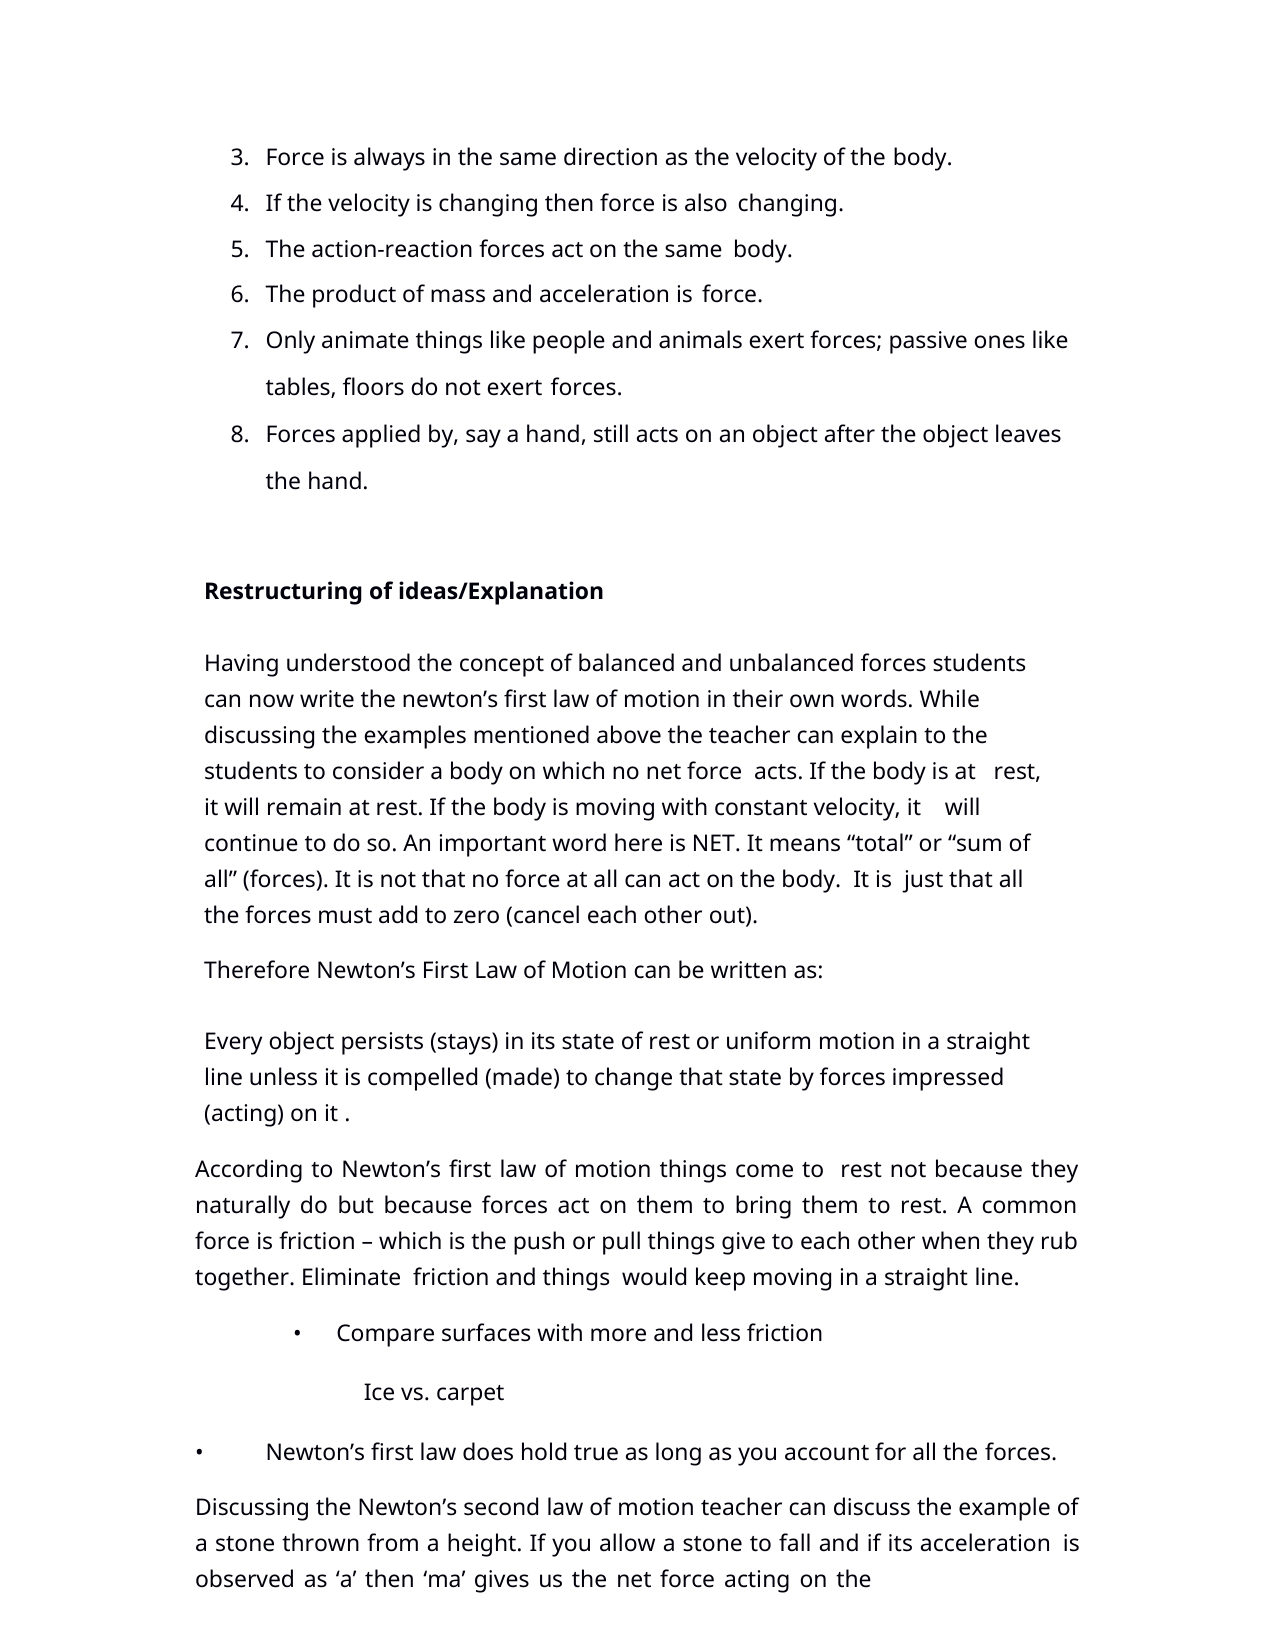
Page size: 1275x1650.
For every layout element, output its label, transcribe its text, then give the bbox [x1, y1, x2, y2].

text Every object persists (stays) in its state of rest or uniform motion in a straight line unless it is compelled (made) to change that state by forces impressed (acting) on it . [204, 1025, 1054, 1128]
list If the velocity is changing then force is also changing. [230, 187, 1194, 218]
list Forces applied by, say a hand, still acts on an object after the object leaves the hand. [230, 418, 1079, 496]
text Discussing the Newton’s second law of motion teacher can discuss the example of a stone thrown from a height. If you allow a stone to fall and if its acceleration is observed as ‘a’ then ‘ma’ gives us the net force acting on the [195, 1491, 1079, 1594]
list Compare surfaces with more and less friction Ice vs. carpet [293, 1316, 858, 1407]
text Restructuring of ideas/Explanation [204, 575, 1194, 606]
list Force is always in the same direction as the velocity of the body. [230, 141, 1194, 173]
list The product of mass and acceleration is force. [230, 278, 1194, 309]
list Newton’s first law does hold true as long as you account for all the forces. [195, 1436, 1079, 1467]
text Having understood the concept of balanced and unbalanced forces students can now write the newton’s first law of motion in their own words. While discussing the examples mentioned above the teacher can explain to the students to consider a body on which no net force acts. If the body is at rest, it will remain at rest. If the body is moving with constant velocity, it will continue to do so. An important word here is NET. It means “total” or “sum of all” (forces). It is not that no force at all can act on the body. It is just that all the forces must add to zero (cancel each other out). [204, 647, 1059, 930]
text Therefore Newton’s First Law of Motion can be written as: [204, 954, 1194, 986]
list The action-reaction forces act on the same body. [230, 233, 1194, 264]
text According to Newton’s first law of motion things come to rest not because they naturally do but because forces act on them to bring them to rest. A common force is friction – which is the push or pull things give to each other when they rub together. Eliminate friction and things would keep moving in a straight line. [195, 1153, 1079, 1292]
list Only animate things like people and animals exert forces; passive ones like tables, floors do not exert forces. [230, 324, 1079, 402]
